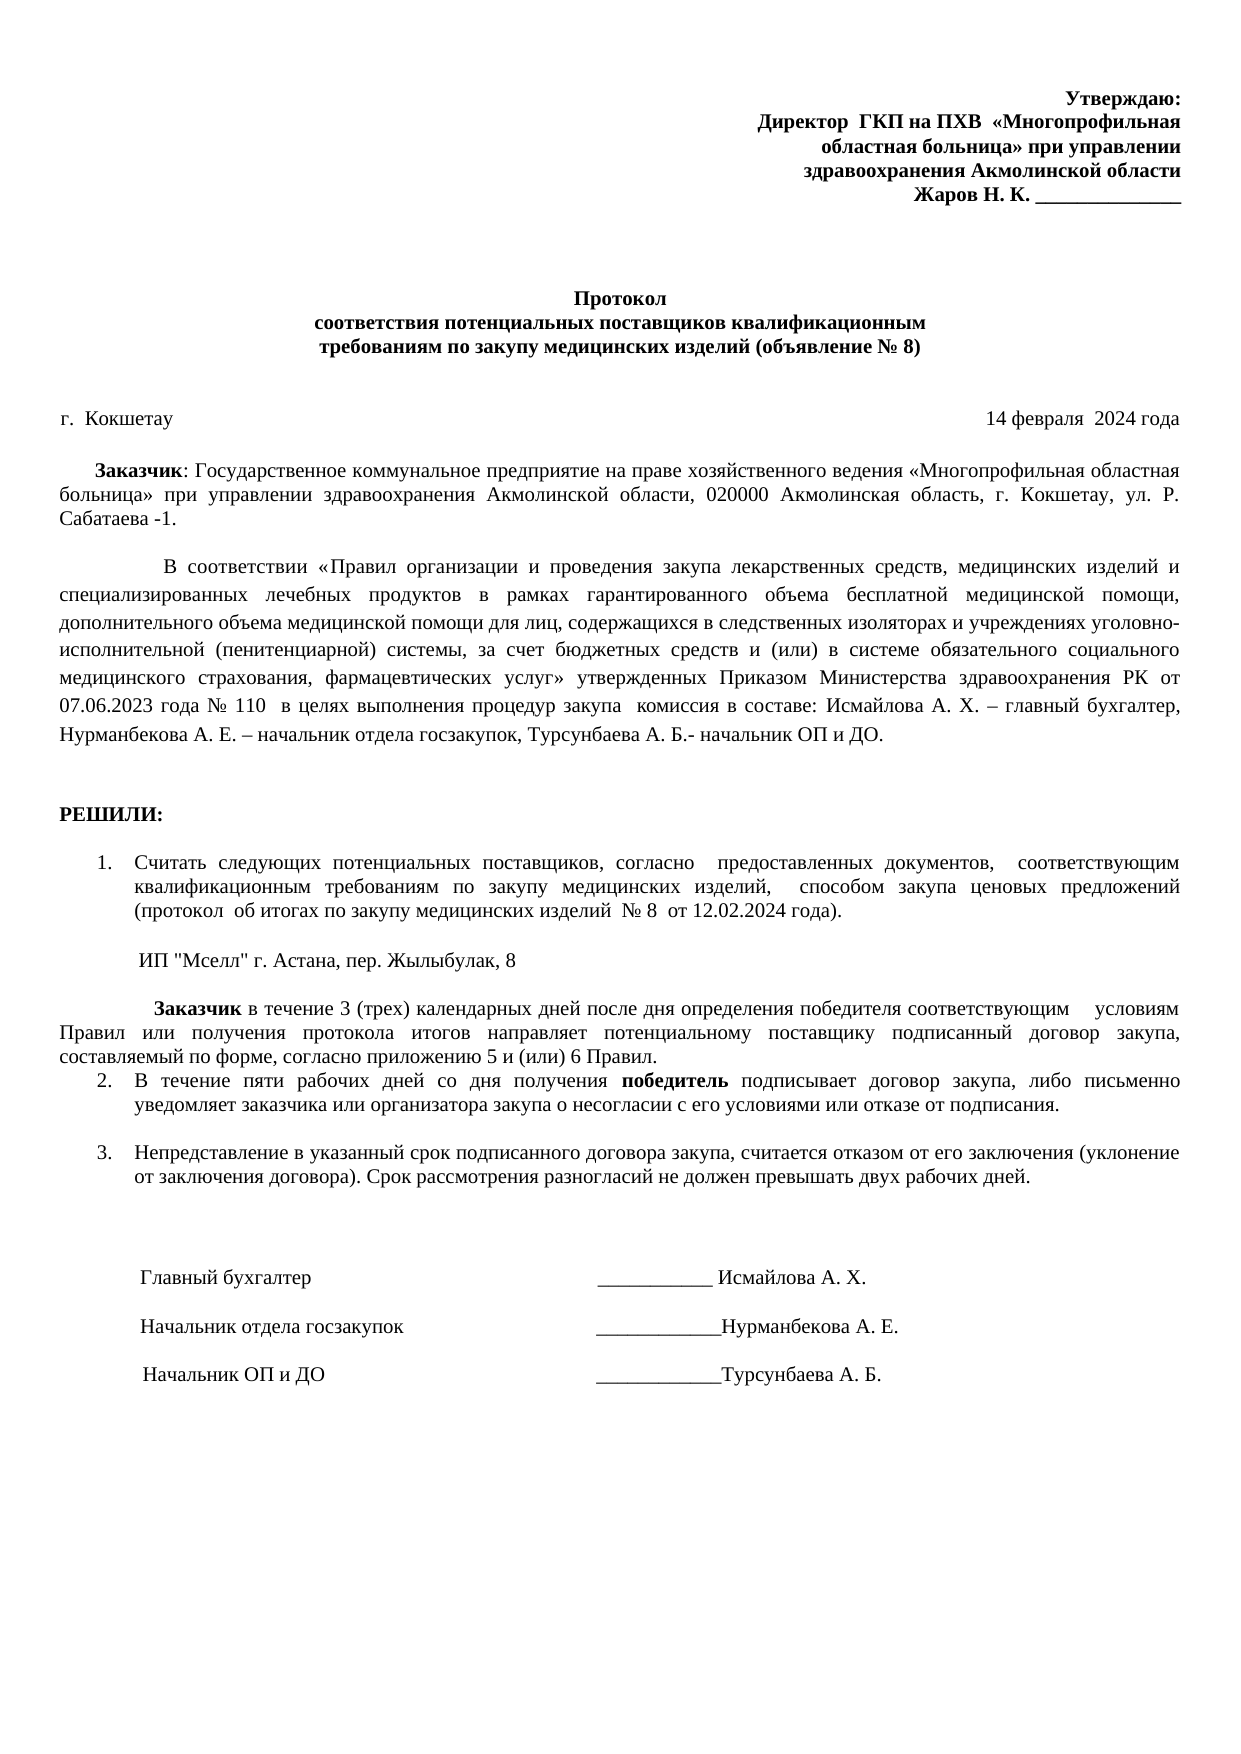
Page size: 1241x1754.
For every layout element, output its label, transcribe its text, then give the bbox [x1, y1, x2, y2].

text РЕШИЛИ: [59, 802, 1181, 826]
text ИП "Мселл" г. Астана, пер. Жылыбулак, 8 [97, 948, 1181, 972]
text Протокол [59, 286, 1181, 310]
list В течение пяти рабочих дней со дня получения победитель подписывает договор закупа, либо письменно уведомляет заказчика или организатора закупа о несогласии с его условиями или отказе от подписания. [97, 1068, 1181, 1116]
text В соответствии «Правил организации и проведения закупа лекарственных средств, медицинских изделий и специализированных лечебных продуктов в рамках гарантированного объема бесплатной медицинской помощи, дополнительного объема медицинской помощи для лиц, содержащихся в следственных изоляторах и учреждениях уголовно-исполнительной (пенитенциарной) системы, за счет бюджетных средств и (или) в системе обязательного социального медицинского страхования, фармацевтических услуг» утвержденных Приказом Министерства здравоохранения РК от 07.06.2023 года № 110 в целях выполнения процедур закупа комиссия в составе: Исмайлова А. Х. – главный бухгалтер, Нурманбекова А. Е. – начальник отдела госзакупок, Турсунбаева А. Б.- начальник ОП и ДО. [59, 554, 1181, 746]
text Утверждаю: [59, 85, 1181, 109]
text соответствия потенциальных поставщиков квалификационным [59, 310, 1181, 334]
text требованиям по закупу медицинских изделий (объявление № 8) [59, 334, 1181, 358]
text областная больница» при управлении [59, 133, 1181, 158]
text Главный бухгалтер ___________ Исмайлова А. Х. [103, 1265, 1181, 1289]
text здравоохранения Акмолинской области [59, 158, 1181, 182]
list Считать следующих потенциальных поставщиков, согласно предоставленных документов, соответствующим квалификационным требованиям по закупу медицинских изделий, способом закупа ценовых предложений (протокол об итогах по закупу медицинских изделий № 8 от 12.02.2024 года). [97, 850, 1181, 922]
text Начальник ОП и ДО ____________Турсунбаева А. Б. [59, 1362, 1181, 1386]
text Начальник отдела госзакупок ____________Нурманбекова А. Е. [103, 1314, 1181, 1338]
text Жаров Н. К. ______________ [59, 182, 1181, 206]
list Непредставление в указанный срок подписанного договора закупа, считается отказом от его заключения (уклонение от заключения договора). Срок рассмотрения разногласий не должен превышать двух рабочих дней. [97, 1140, 1181, 1188]
text Директор ГКП на ПХВ «Многопрофильная [59, 109, 1181, 133]
text Заказчик в течение 3 (трех) календарных дней после дня определения победителя соответствующим условиям Правил или получения протокола итогов направляет потенциальному поставщику подписанный договор закупа, составляемый по форме, согласно приложению 5 и (или) 6 Правил. [59, 996, 1181, 1068]
text г. Кокшетау 14 февраля 2024 года [59, 406, 1181, 430]
text Заказчик: Государственное коммунальное предприятие на праве хозяйственного ведения «Многопрофильная областная больница» при управлении здравоохранения Акмолинской области, 020000 Акмолинская область, г. Кокшетау, ул. Р. Сабатаева -1. [59, 458, 1181, 530]
